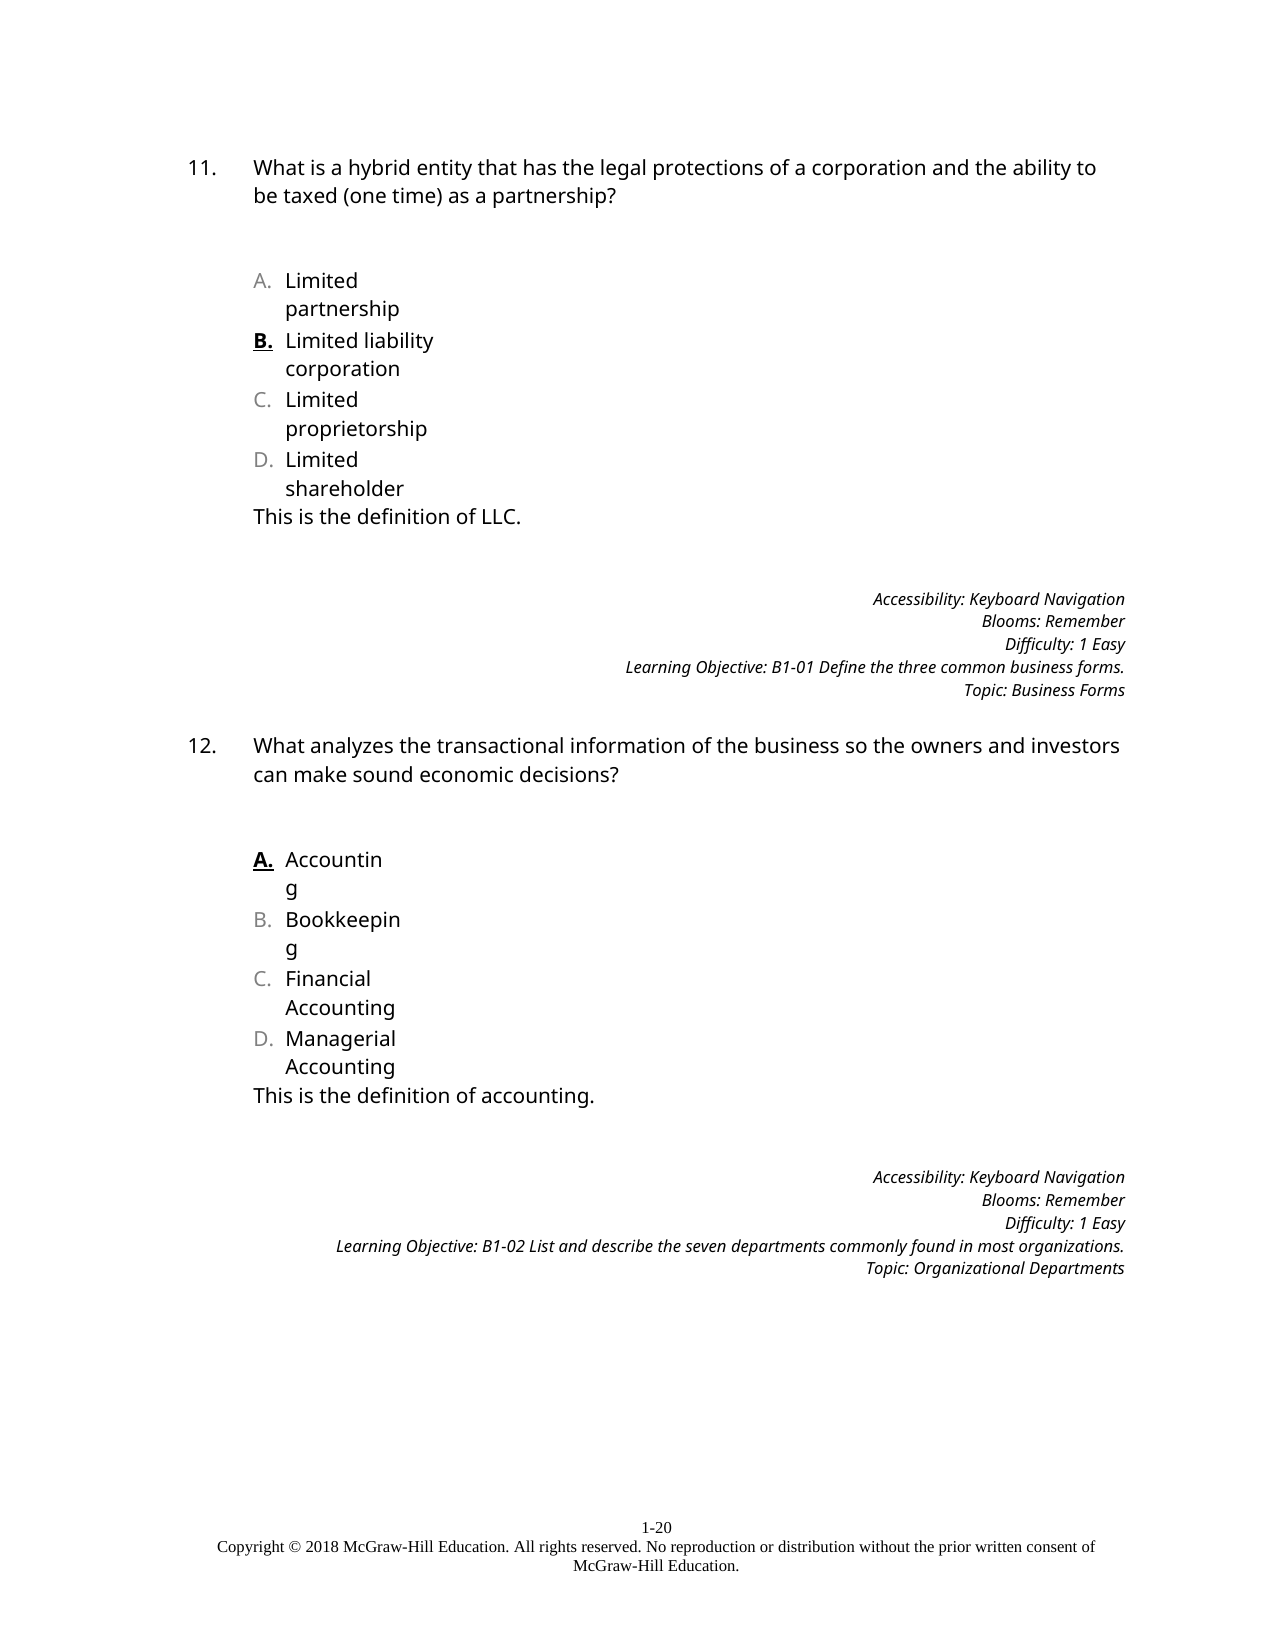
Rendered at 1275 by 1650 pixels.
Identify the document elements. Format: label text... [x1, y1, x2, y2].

table_header Accessibility: Keyboard Navigation Blooms: Remember Difficulty: 1 Easy Learning Objective: B1-02 List and describe the seven departments commonly found in most organizations. Topic: Organizational Departments [188, 1166, 1125, 1308]
table_header What analyzes the transactional information of the business so the owners and investors can make sound economic decisions? This is the definition of accounting. [253, 732, 1125, 1141]
table_header 12. [188, 732, 253, 1141]
table_header What is a hybrid entity that has the legal protections of a corporation and the ability to be taxed (one time) as a partnership? This is the definition of LLC. [253, 153, 1125, 562]
table_header 11. [188, 153, 253, 562]
table_header Accessibility: Keyboard Navigation Blooms: Remember Difficulty: 1 Easy Learning Objective: B1-01 Define the three common business forms. Topic: Business Forms [188, 587, 1125, 729]
